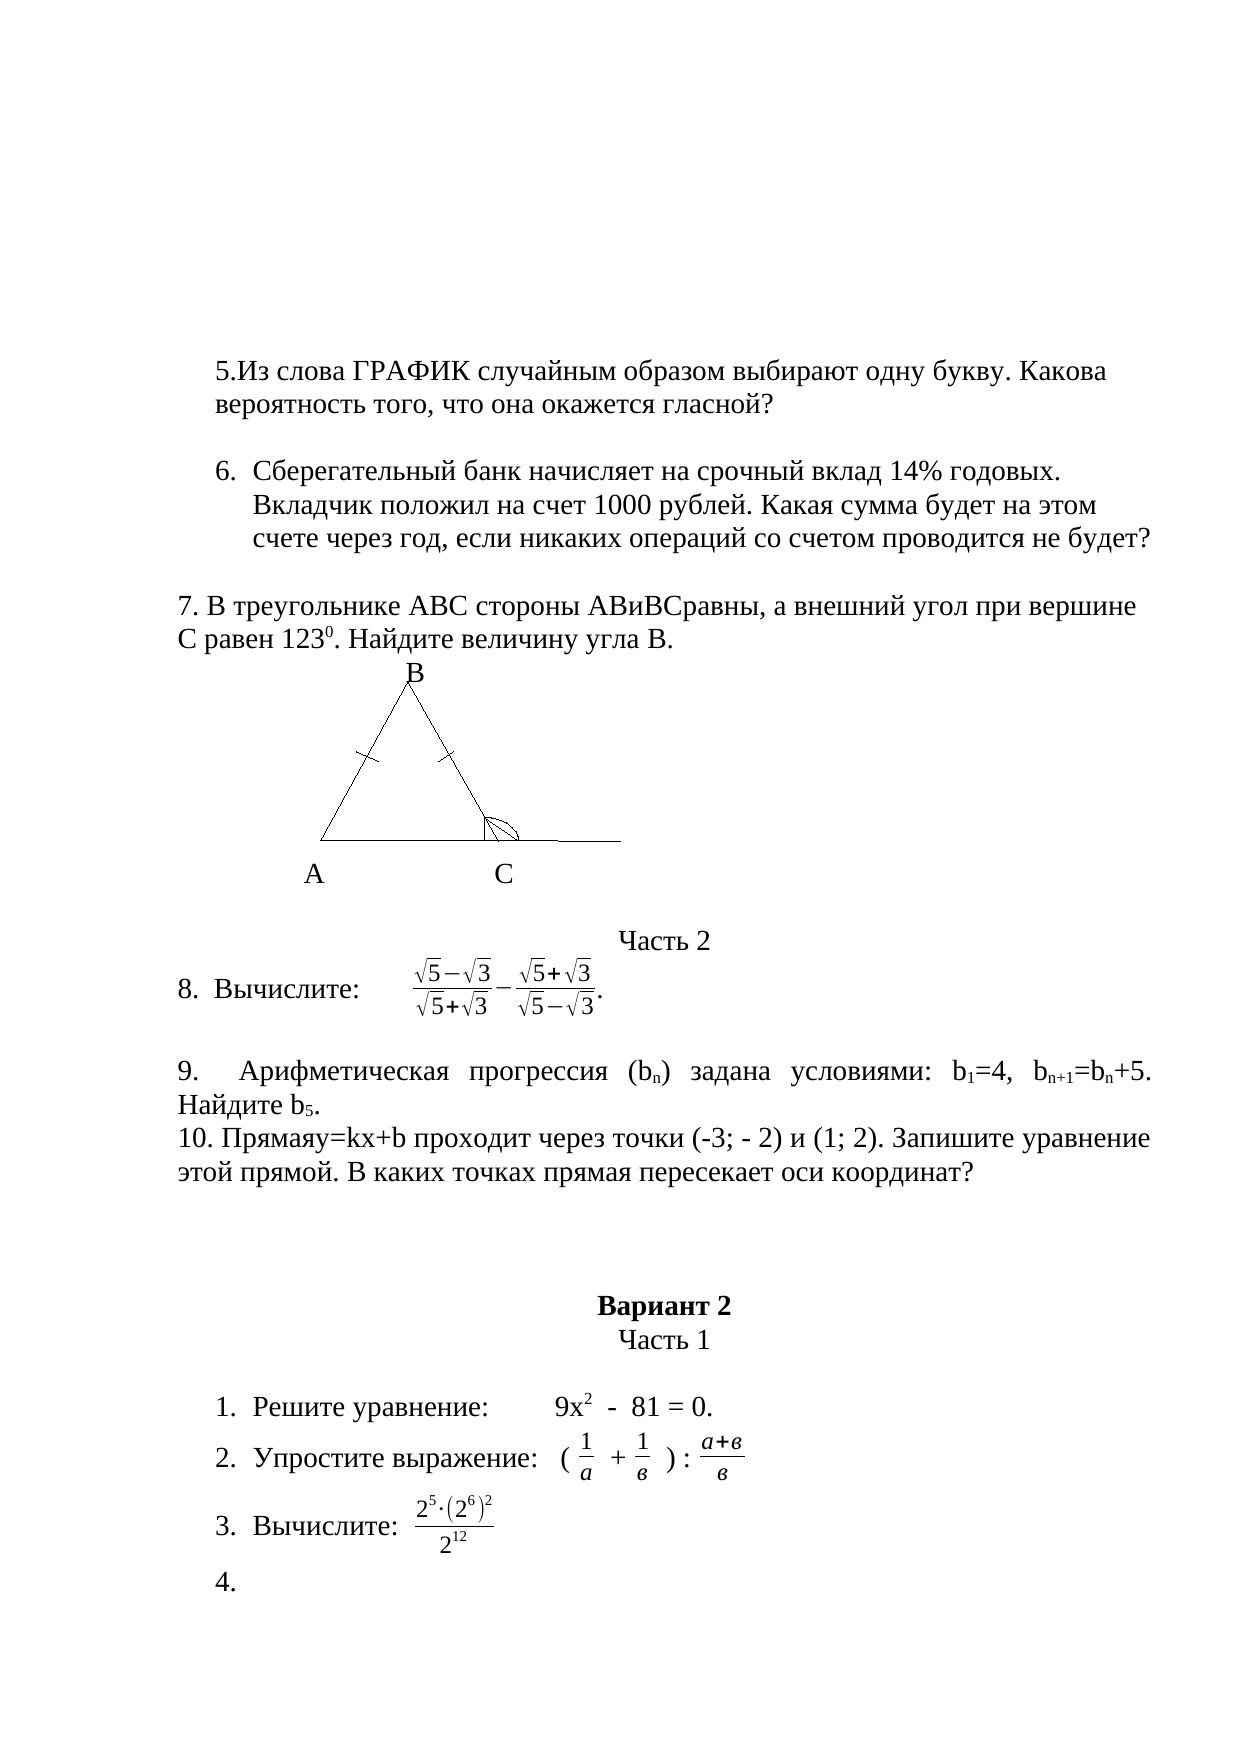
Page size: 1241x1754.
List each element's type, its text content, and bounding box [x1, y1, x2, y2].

text Вариант 2 [177, 1288, 1152, 1322]
text Часть 2 [177, 923, 1152, 957]
text А С [177, 856, 1152, 889]
text 8. Вычислите: . [177, 957, 1152, 1020]
text 7. В треугольнике ABC стороны ABиBCравны, а внешний угол при вершине C равен 1230. Найдите величину угла B. [177, 588, 1152, 655]
list Решите уравнение: 9х2 - 81 = 0. [215, 1389, 1152, 1422]
text Часть 1 [177, 1322, 1152, 1355]
text 5.Из слова ГРАФИК случайным образом выбирают одну букву. Какова вероятность того, что она окажется гласной? [215, 353, 1152, 420]
text 10. Прямаяy=kx+b проходит через точки (-3; - 2) и (1; 2). Запишите уравнение этой прямой. В каких точках прямая пересекает оси координат? [177, 1121, 1152, 1188]
text 9. Арифметическая прогрессия (bn) задана условиями: b1=4, bn+1=bn+5. Найдите b5. [177, 1053, 1152, 1121]
text B [177, 655, 1152, 688]
list Сберегательный банк начисляет на срочный вклад 14% годовых. Вкладчик положил на счет 1000 рублей. Какая сумма будет на этом счете через год, если никаких операций со счетом проводится не будет? [215, 453, 1152, 554]
list Вычислите: [215, 1491, 1152, 1559]
list Упростите выражение: ( + ) : [215, 1427, 1152, 1486]
